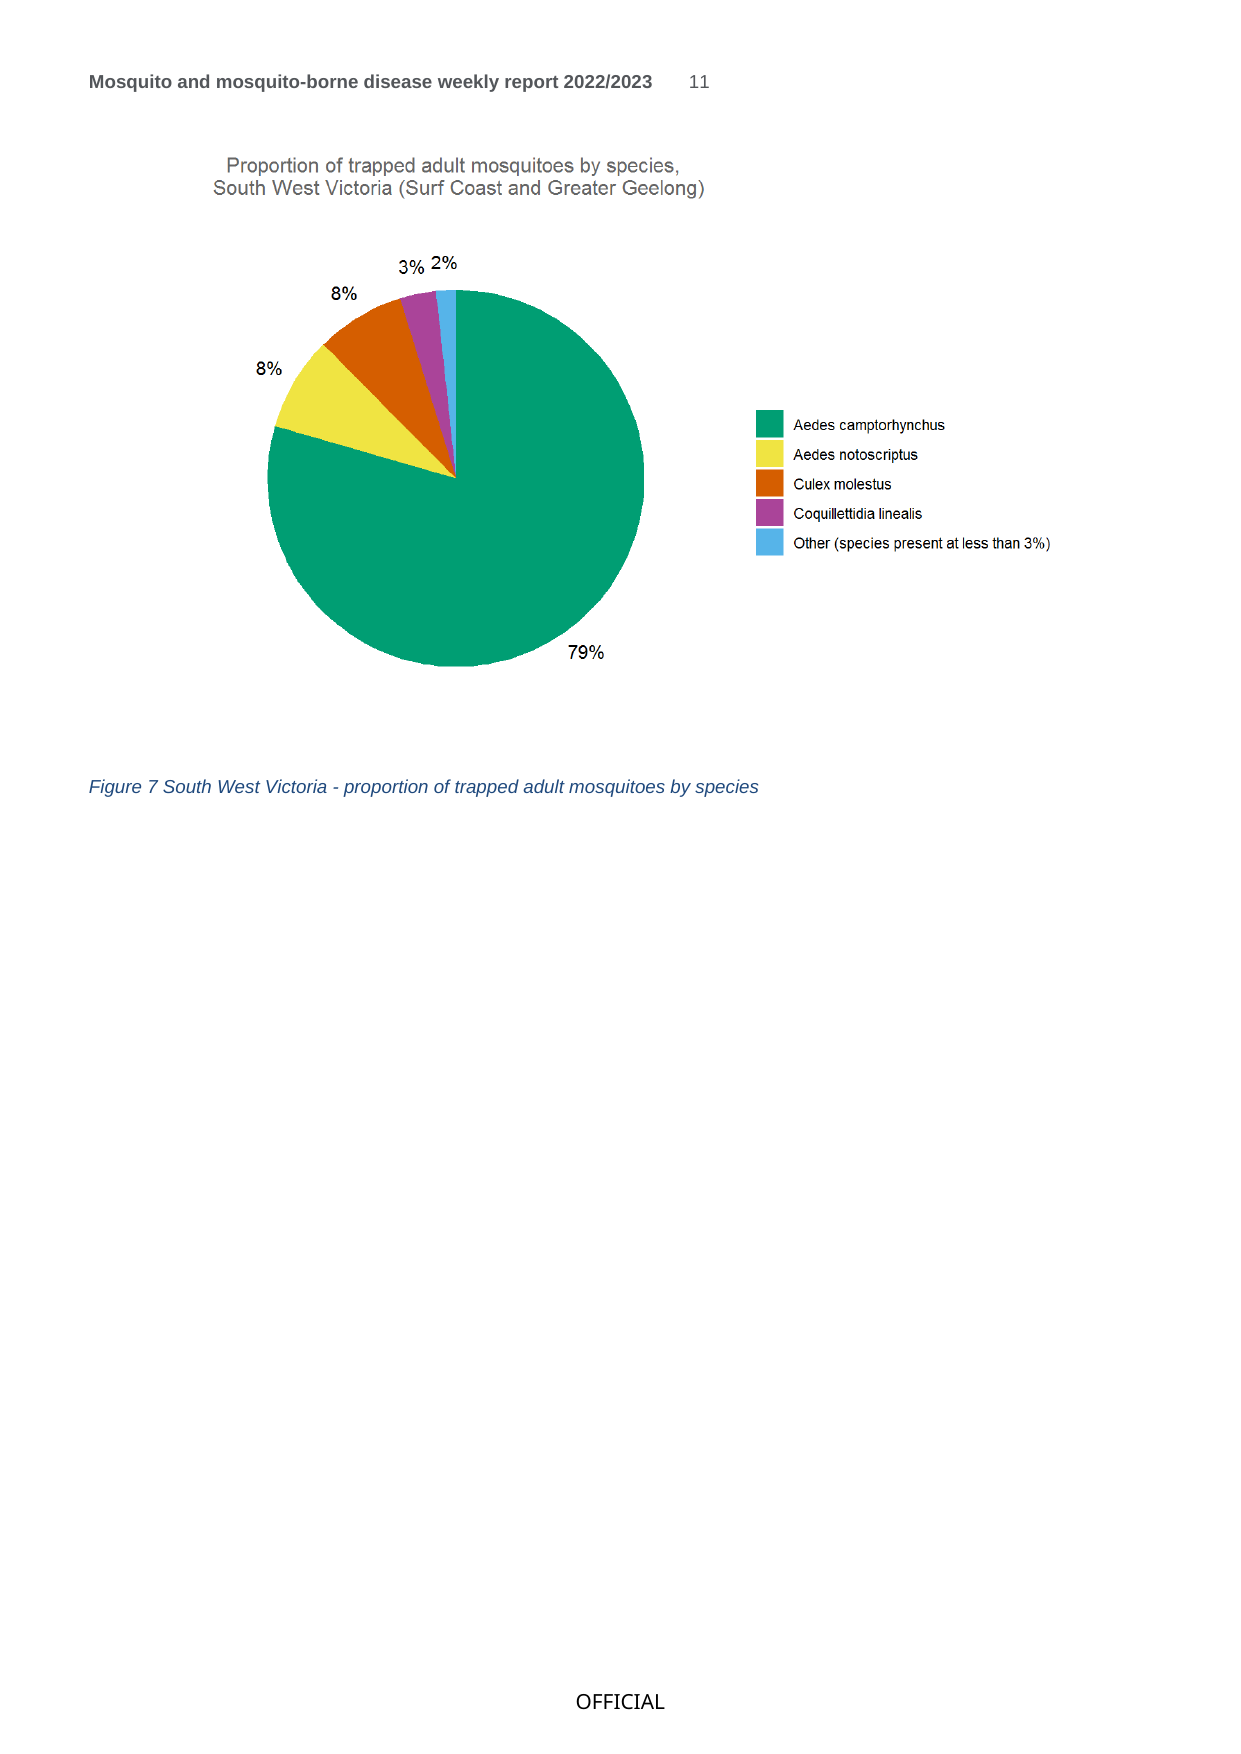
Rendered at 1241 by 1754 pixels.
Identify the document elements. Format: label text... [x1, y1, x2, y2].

picture [88, 147, 1152, 763]
